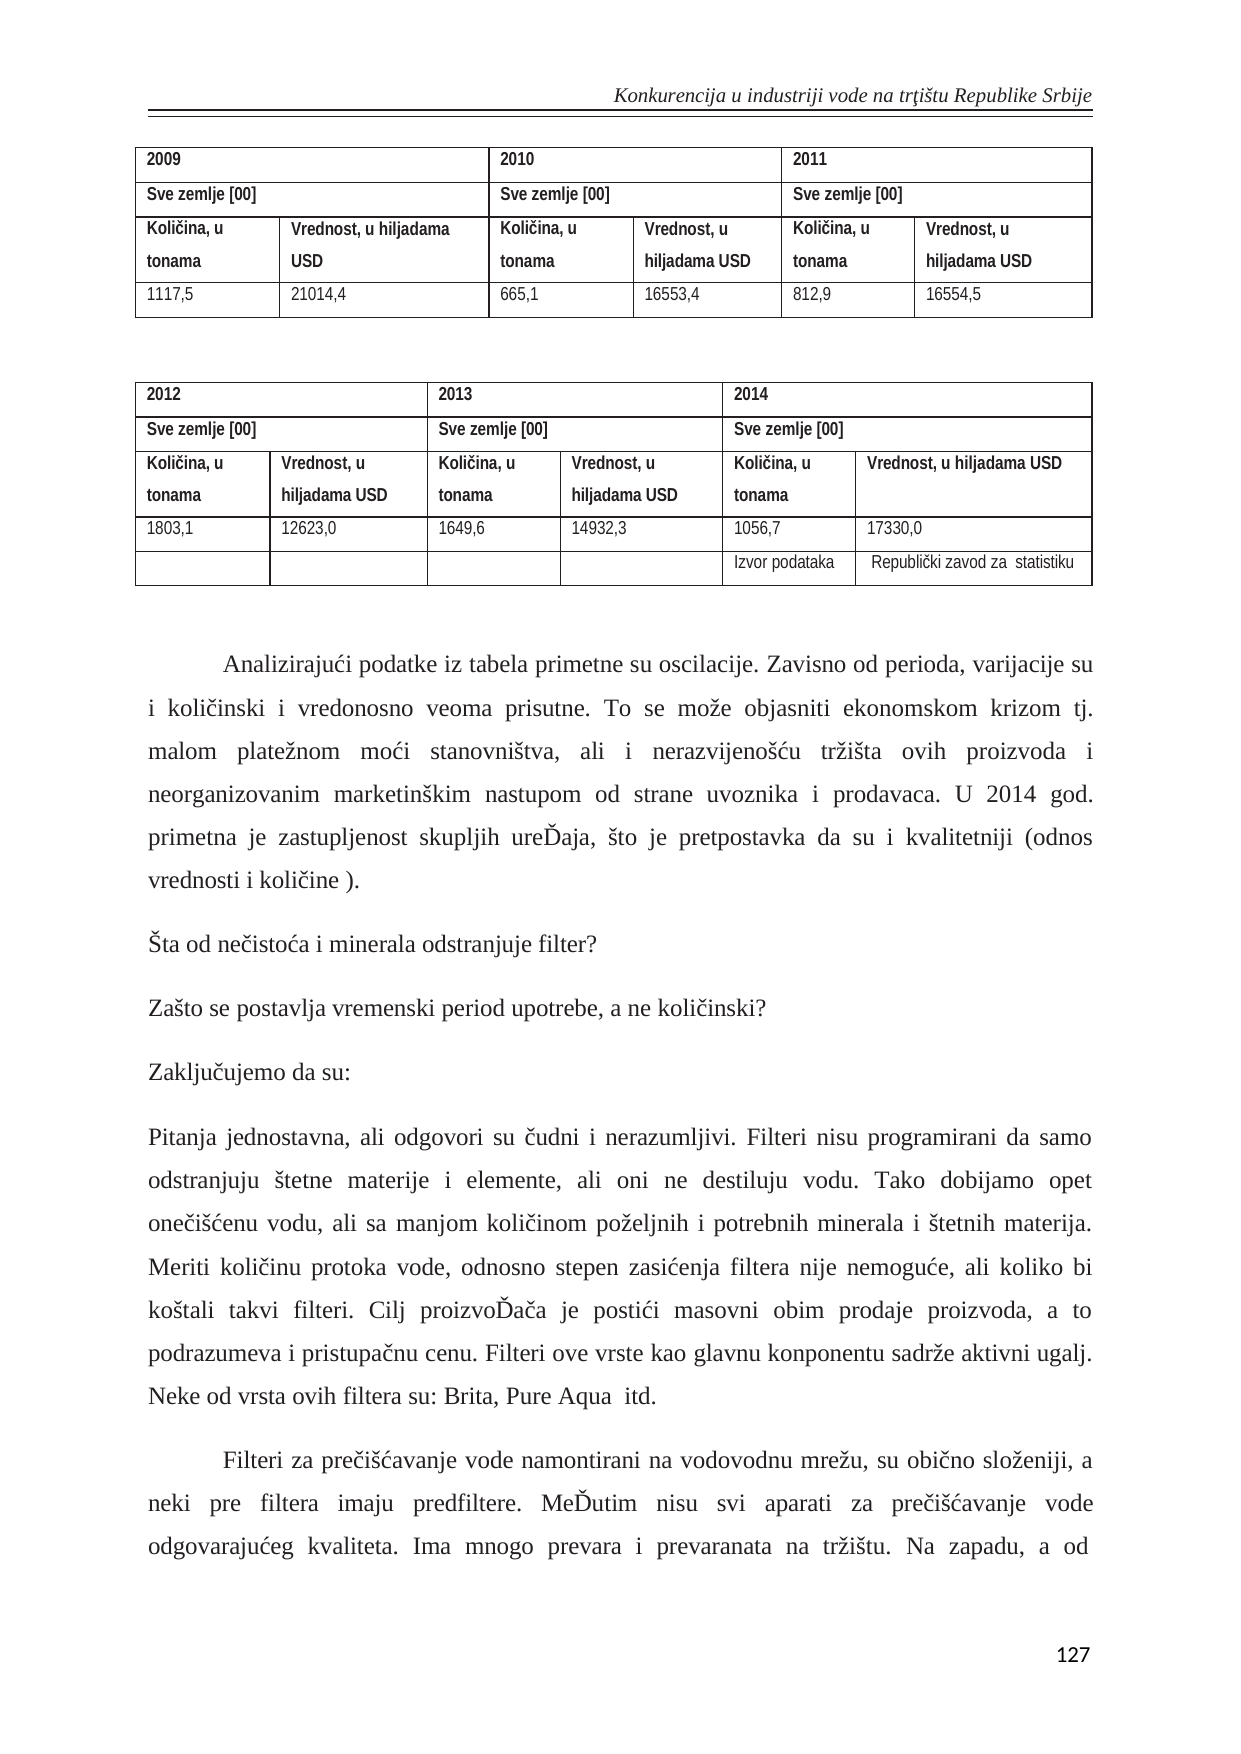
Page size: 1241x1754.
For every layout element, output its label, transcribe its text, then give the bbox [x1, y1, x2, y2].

table_cell 21014,4 [280, 283, 488, 317]
table_cell Sve zemlje [00] [136, 418, 427, 451]
table_cell Vrednost, u hiljadama USD [634, 218, 781, 282]
table_cell [271, 552, 427, 585]
table_cell 1117,5 [136, 283, 279, 317]
table_cell [561, 552, 722, 585]
table_cell 812,9 [782, 283, 914, 317]
table_header 2014 [723, 383, 1091, 416]
table_cell [428, 552, 560, 585]
table_header 2010 [490, 148, 781, 182]
table_cell 1803,1 [136, 518, 269, 551]
table_cell 16553,4 [634, 283, 781, 317]
table_cell Izvor podataka [723, 552, 855, 585]
text Pitanja jednostavna, ali odgovori su čudni i nerazumljivi. Filteri nisu programirani da samo odstranjuju štetne materije i elemente, ali oni ne destiluju vodu. Tako dobijamo opet onečišćenu vodu, ali sa manjom količinom poželjnih i potrebnih minerala i štetnih materija. Meriti količinu protoka vode, odnosno stepen zasićenja filtera nije nemoguće, ali koliko bi koštali takvi filteri. Cilj proizvoĎača je postići masovni obim prodaje proizvoda, a to podrazumeva i pristupačnu cenu. Filteri ove vrste kao glavnu konponentu sadrže aktivni ugalj. Neke od vrsta ovih filtera su: Brita, Pure Aqua itd. [148, 1122, 1093, 1410]
table_cell Vrednost, u hiljadama USD [856, 452, 1091, 516]
table_cell 14932,3 [561, 518, 722, 551]
table_cell Sve zemlje [00] [136, 183, 488, 216]
table_header 2009 [136, 148, 488, 182]
table_cell Vrednost, u hiljadama USD [271, 452, 427, 516]
table_cell Količina, u tonama [428, 452, 560, 516]
text Analizirajući podatke iz tabela primetne su oscilacije. Zavisno od perioda, varijacije su i količinski i vredonosno veoma prisutne. To se može objasniti ekonomskom krizom tj. malom platežnom moći stanovništva, ali i nerazvijenošću tržišta ovih proizvoda i neorganizovanim marketinškim nastupom od strane uvoznika i prodavaca. U 2014 god. primetna je zastupljenost skupljih ureĎaja, što je pretpostavka da su i kvalitetniji (odnos vrednosti i količine ). [148, 649, 1093, 894]
table_cell Sve zemlje [00] [723, 418, 1091, 451]
table_cell 1649,6 [428, 518, 560, 551]
table_cell 665,1 [490, 283, 633, 317]
table_cell Sve zemlje [00] [782, 183, 1091, 216]
table_cell Količina, u tonama [782, 218, 914, 282]
table_cell Sve zemlje [00] [490, 183, 781, 216]
table_header 2011 [782, 148, 1091, 182]
table_cell Republički zavod za statistiku [856, 552, 1091, 585]
text Šta od nečistoća i minerala odstranjuje filter? [148, 929, 1105, 958]
text Zašto se postavlja vremenski period upotrebe, a ne količinski? Zaključujemo da su: [148, 993, 901, 1086]
table_cell 1056,7 [723, 518, 855, 551]
table_header 2012 [136, 383, 427, 416]
table_cell 17330,0 [856, 518, 1091, 551]
table_cell [136, 552, 269, 585]
table_cell 16554,5 [915, 283, 1091, 317]
text Filteri za prečišćavanje vode namontirani na vodovodnu mrežu, su obično složeniji, a neki pre filtera imaju predfiltere. MeĎutim nisu svi aparati za prečišćavanje vode odgovarajućeg kvaliteta. Ima mnogo prevara i prevaranata na tržištu. Na zapadu, a od [148, 1446, 1093, 1560]
table_cell Vrednost, u hiljadama USD [280, 218, 488, 282]
table_cell Količina, u tonama [723, 452, 855, 516]
table_cell Količina, u tonama [490, 218, 633, 282]
table_header 2013 [428, 383, 722, 416]
table_cell Vrednost, u hiljadama USD [561, 452, 722, 516]
table_cell Vrednost, u hiljadama USD [915, 218, 1091, 282]
table_cell Sve zemlje [00] [428, 418, 722, 451]
table_cell 12623,0 [271, 518, 427, 551]
table_cell Količina, u tonama [136, 452, 269, 516]
table_cell Količina, u tonama [136, 218, 279, 282]
